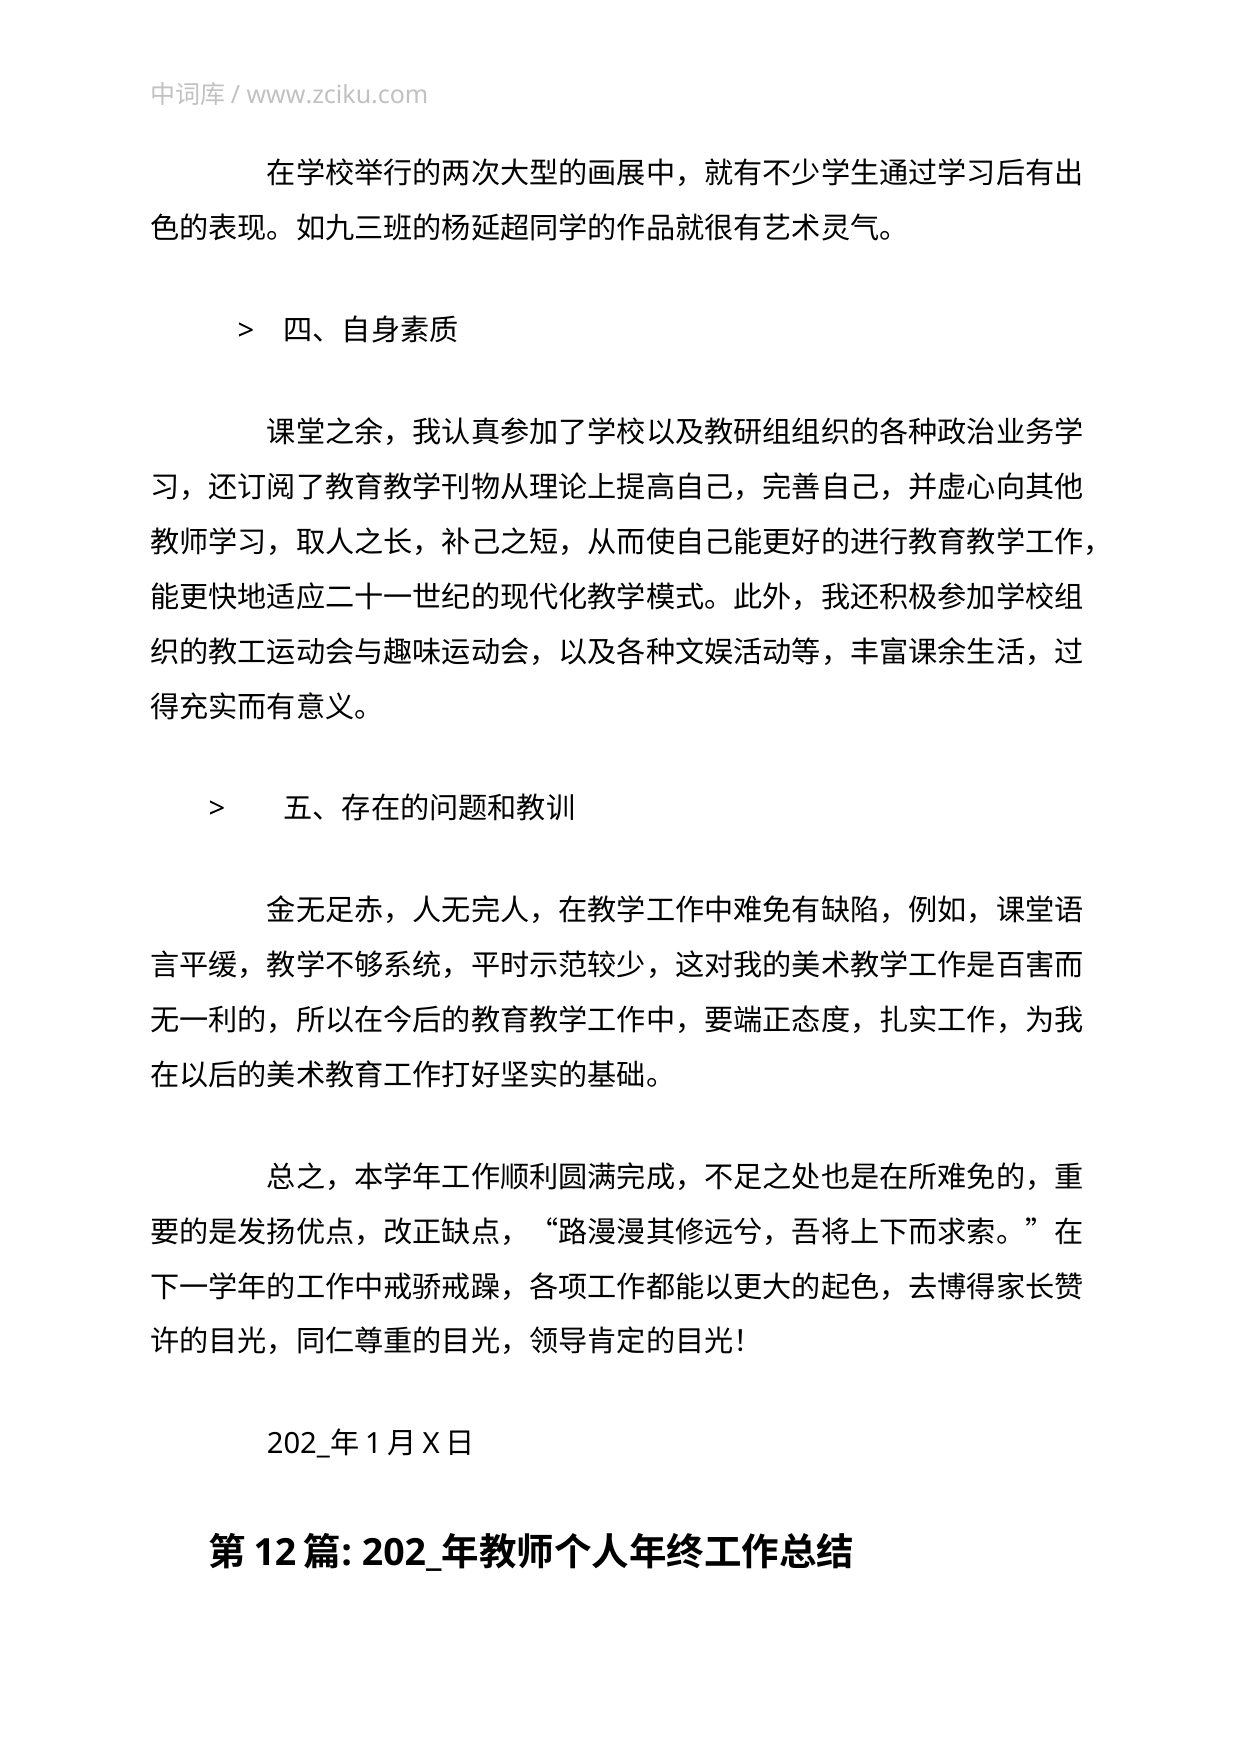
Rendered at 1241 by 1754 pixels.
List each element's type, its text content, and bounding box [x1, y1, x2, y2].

text 课堂之余，我认真参加了学校以及教研组组织的各种政治业务学习，还订阅了教育教学刊物从理论上提高自己，完善自己，并虚心向其他教师学习，取人之长，补己之短，从而使自己能更好的进行教育教学工作，能更快地适应二十一世纪的现代化教学模式。此外，我还积极参加学校组织的教工运动会与趣味运动会，以及各种文娱活动等，丰富课余生活，过得充实而有意义。 [150, 409, 1090, 725]
text > 五、存在的问题和教训 [150, 785, 1090, 827]
text 金无足赤，人无完人，在教学工作中难免有缺陷，例如，课堂语言平缓，教学不够系统，平时示范较少，这对我的美术教学工作是百害而无一利的，所以在今后的教育教学工作中，要端正态度，扎实工作，为我在以后的美术教育工作打好坚实的基础。 [150, 887, 1090, 1094]
text 总之，本学年工作顺利圆满完成，不足之处也是在所难免的，重要的是发扬优点，改正缺点，“路漫漫其修远兮，吾将上下而求索。”在下一学年的工作中戒骄戒躁，各项工作都能以更大的起色，去博得家长赞许的目光，同仁尊重的目光，领导肯定的目光！ [150, 1153, 1090, 1360]
text 202_年1月X日 [150, 1420, 1090, 1462]
text > 四、自身素质 [150, 307, 1090, 349]
text 在学校举行的两次大型的画展中，就有不少学生通过学习后有出色的表现。如九三班的杨延超同学的作品就很有艺术灵气。 [150, 150, 1090, 247]
text 第12篇: 202_年教师个人年终工作总结 [150, 1522, 1090, 1576]
